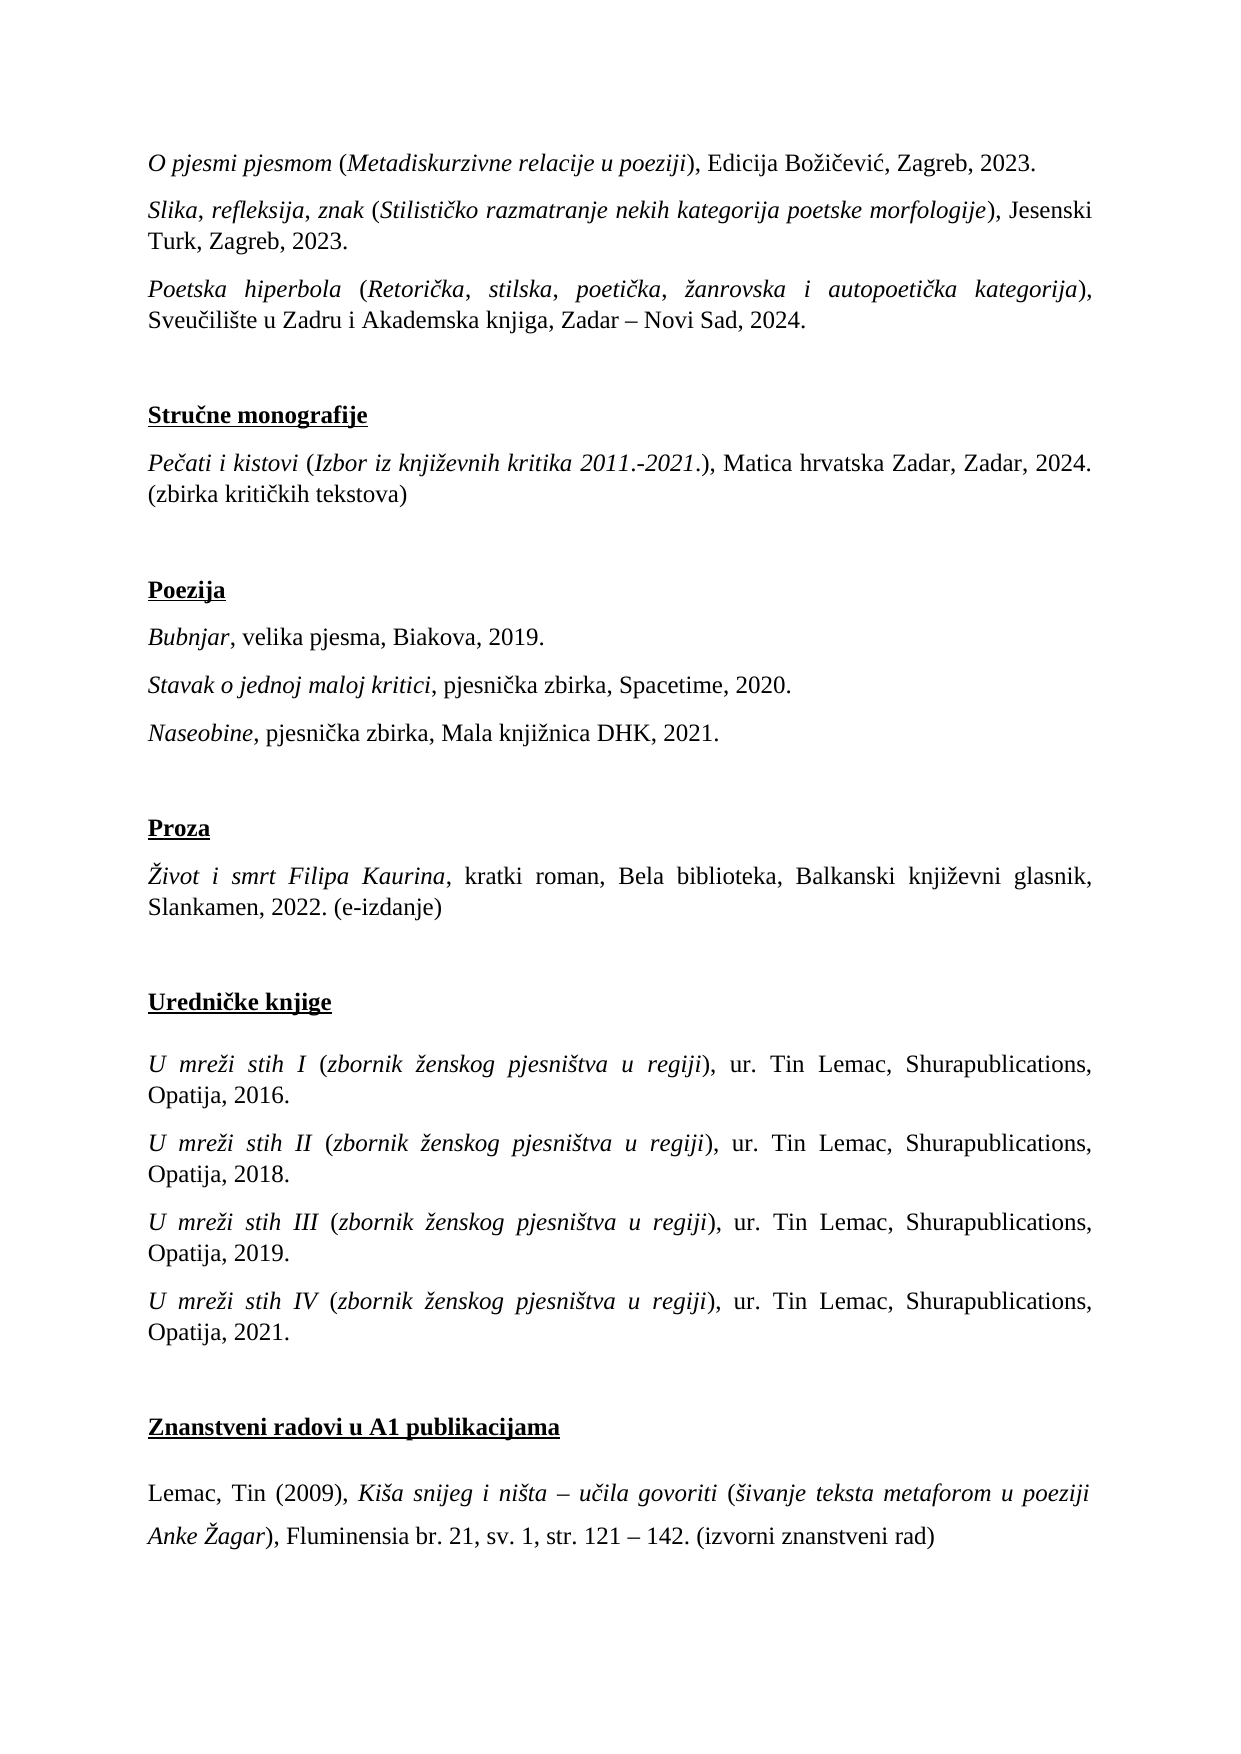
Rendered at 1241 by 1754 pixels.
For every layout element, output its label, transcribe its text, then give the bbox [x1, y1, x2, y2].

text Poetska hiperbola (Retorička, stilska, poetička, žanrovska i autopoetička kategorija), Sveučilište u Zadru i Akademska knjiga, Zadar – Novi Sad, 2024. [148, 274, 1093, 334]
text Uredničke knjige [148, 987, 1093, 1016]
text Proza [148, 813, 1093, 842]
text U mreži stih IV (zbornik ženskog pjesništva u regiji), ur. Tin Lemac, Shurapublications, Opatija, 2021. [148, 1286, 1093, 1346]
text Bubnjar, velika pjesma, Biakova, 2019. [148, 622, 1093, 651]
text Stručne monografije [148, 401, 1093, 429]
text U mreži stih II (zbornik ženskog pjesništva u regiji), ur. Tin Lemac, Shurapublications, Opatija, 2018. [148, 1128, 1093, 1188]
text O pjesmi pjesmom (Metadiskurzivne relacije u poeziji), Edicija Božičević, Zagreb, 2023. [148, 148, 1093, 176]
text Pečati i kistovi (Izbor iz književnih kritika 2011.-2021.), Matica hrvatska Zadar, Zadar, 2024. (zbirka kritičkih tekstova) [148, 448, 1093, 508]
text Poezija [148, 575, 1093, 603]
text Naseobine, pjesnička zbirka, Mala knjižnica DHK, 2021. [148, 718, 1093, 747]
text Lemac, Tin (2009), Kiša snijeg i ništa – učila govoriti (šivanje teksta metaforom u poeziji Anke Žagar), Fluminensia br. 21, sv. 1, str. 121 – 142. (izvorni znanstveni rad) [148, 1478, 1093, 1550]
text U mreži stih I (zbornik ženskog pjesništva u regiji), ur. Tin Lemac, Shurapublications, Opatija, 2016. [148, 1049, 1093, 1109]
text Život i smrt Filipa Kaurina, kratki roman, Bela biblioteka, Balkanski književni glasnik, Slankamen, 2022. (e-izdanje) [148, 861, 1093, 921]
text Stavak o jednoj maloj kritici, pjesnička zbirka, Spacetime, 2020. [148, 670, 1093, 699]
text Znanstveni radovi u A1 publikacijama [148, 1412, 1093, 1441]
text U mreži stih III (zbornik ženskog pjesništva u regiji), ur. Tin Lemac, Shurapublications, Opatija, 2019. [148, 1207, 1093, 1267]
text Slika, refleksija, znak (Stilističko razmatranje nekih kategorija poetske morfologije), Jesenski Turk, Zagreb, 2023. [148, 195, 1093, 255]
